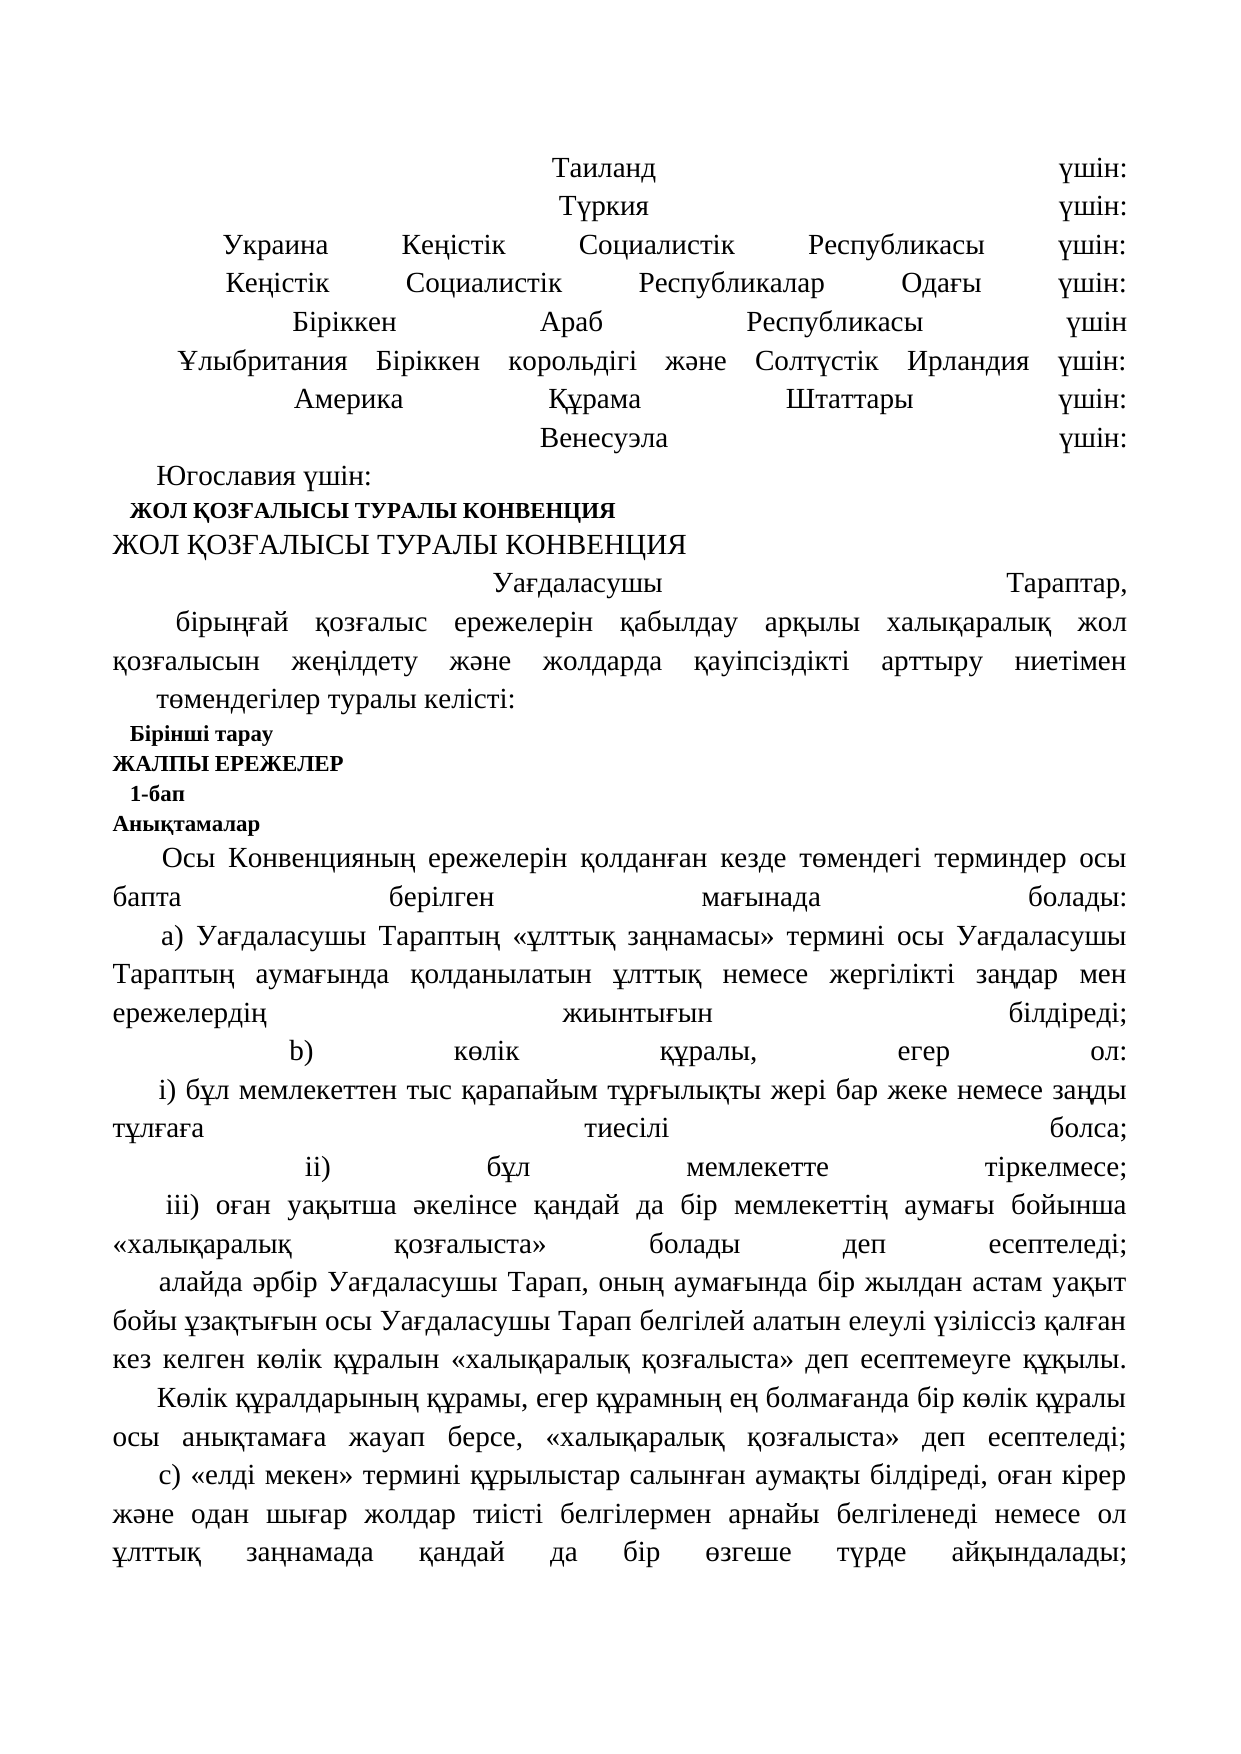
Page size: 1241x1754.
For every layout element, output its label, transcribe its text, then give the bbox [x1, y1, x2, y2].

text ЖОЛ ҚОЗҒАЛЫСЫ ТУРАЛЫ КОНВЕНЦИЯ [112, 497, 1128, 523]
text ЖОЛ ҚОЗҒАЛЫСЫ ТУРАЛЫ КОНВЕНЦИЯ [112, 527, 1128, 561]
text Уағдаласушы Тараптар, бірыңғай қозғалыс ережелерін қабылдау арқылы халықаралық жол қозғалысын жеңілдету және жолдарда қауіпсіздікті арттыру ниетімен төмендегілер туралы келісті: [112, 566, 1128, 715]
text Бірінші тарау ЖАЛПЫ ЕРЕЖЕЛЕР [112, 720, 1128, 776]
text 1-бап Анықтамалар [112, 780, 1128, 837]
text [112, 841, 1128, 1568]
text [112, 150, 1128, 492]
